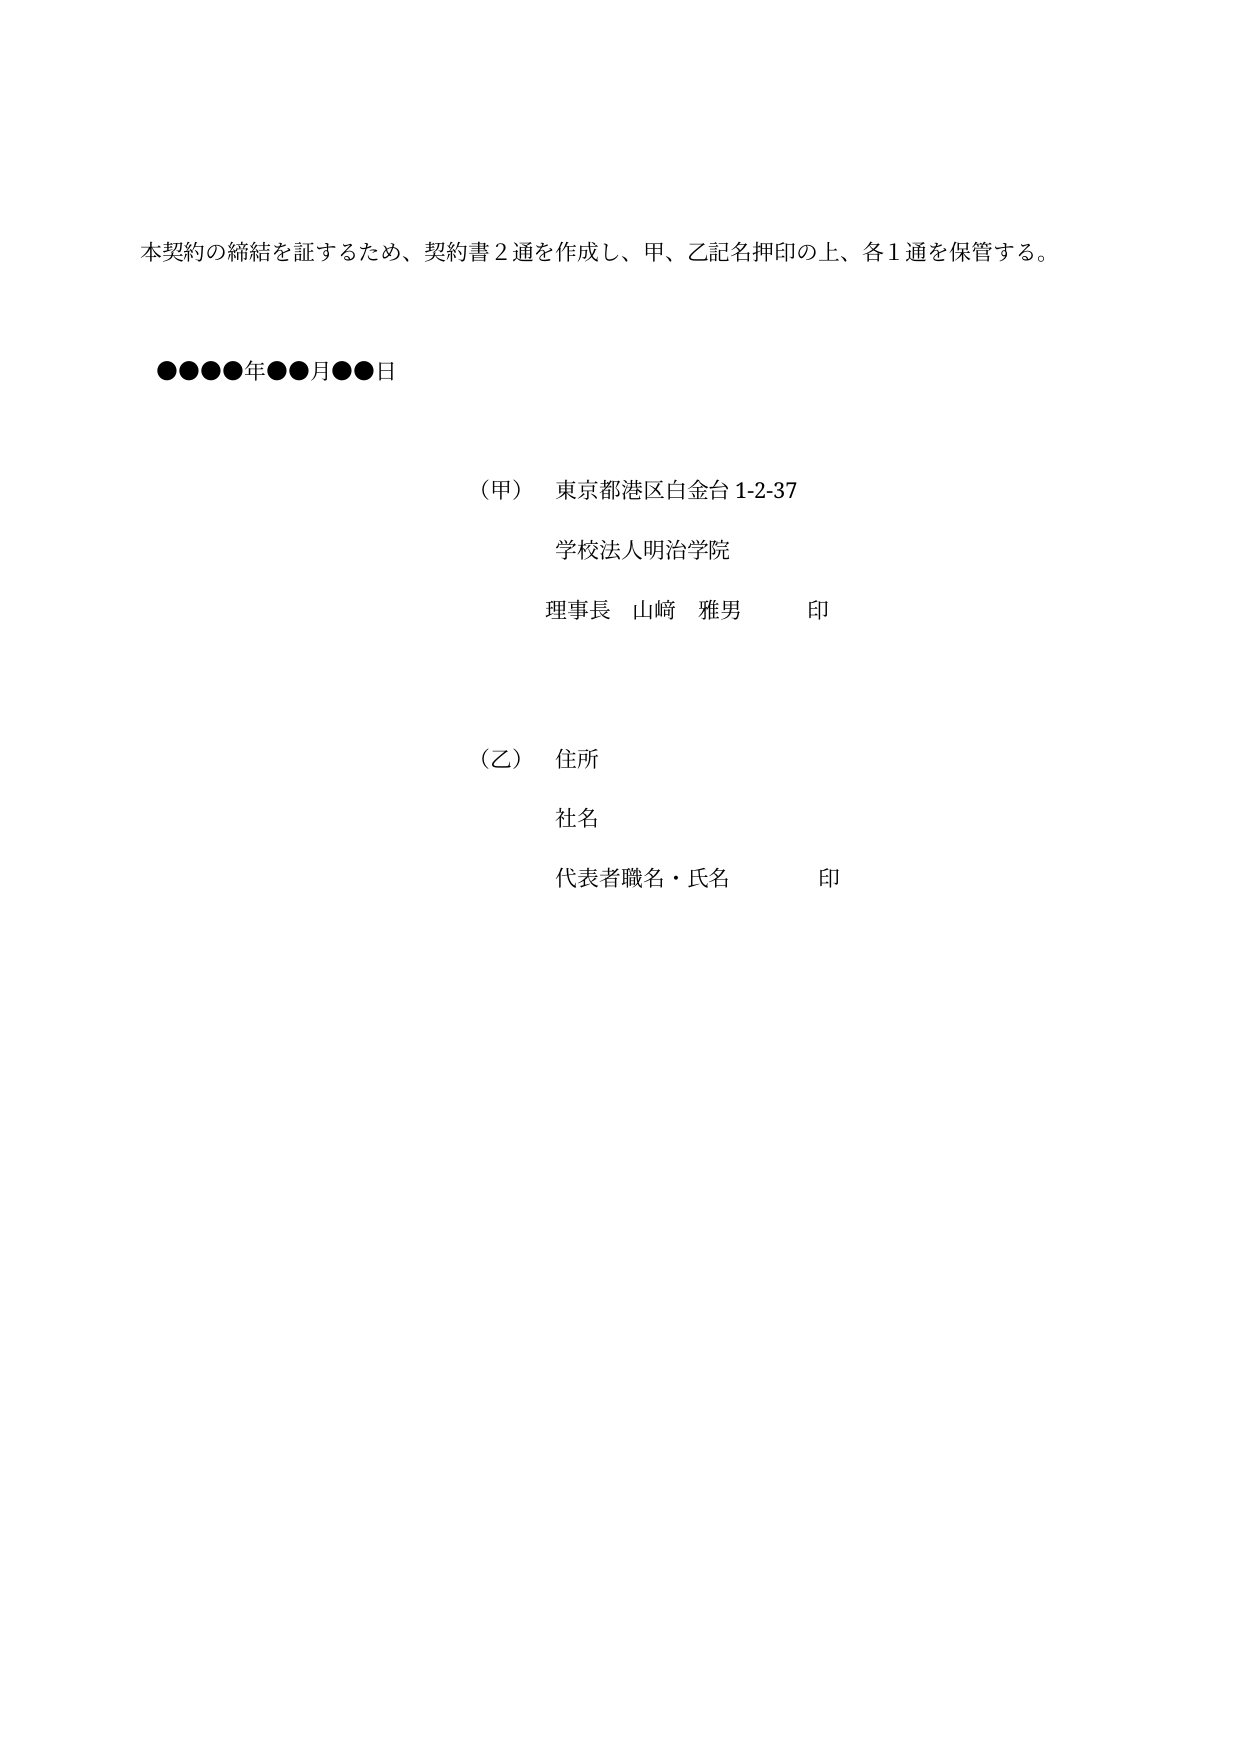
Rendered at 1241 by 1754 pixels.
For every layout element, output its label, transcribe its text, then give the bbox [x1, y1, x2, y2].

text （甲） 東京都港区白金台1-2-37 [118, 459, 1122, 519]
text 社名 [118, 787, 1122, 847]
text （乙） 住所 [118, 728, 1122, 787]
text ●●●●年●●月●●日 [135, 340, 1122, 400]
text 代表者職名・氏名 印 [118, 847, 1122, 906]
text 学校法人明治学院 [118, 519, 1122, 579]
text 理事長 山﨑 雅男 印 [118, 579, 1122, 638]
text 本契約の締結を証するため、契約書２通を作成し、甲、乙記名押印の上、各１通を保管する。 [118, 221, 1122, 281]
